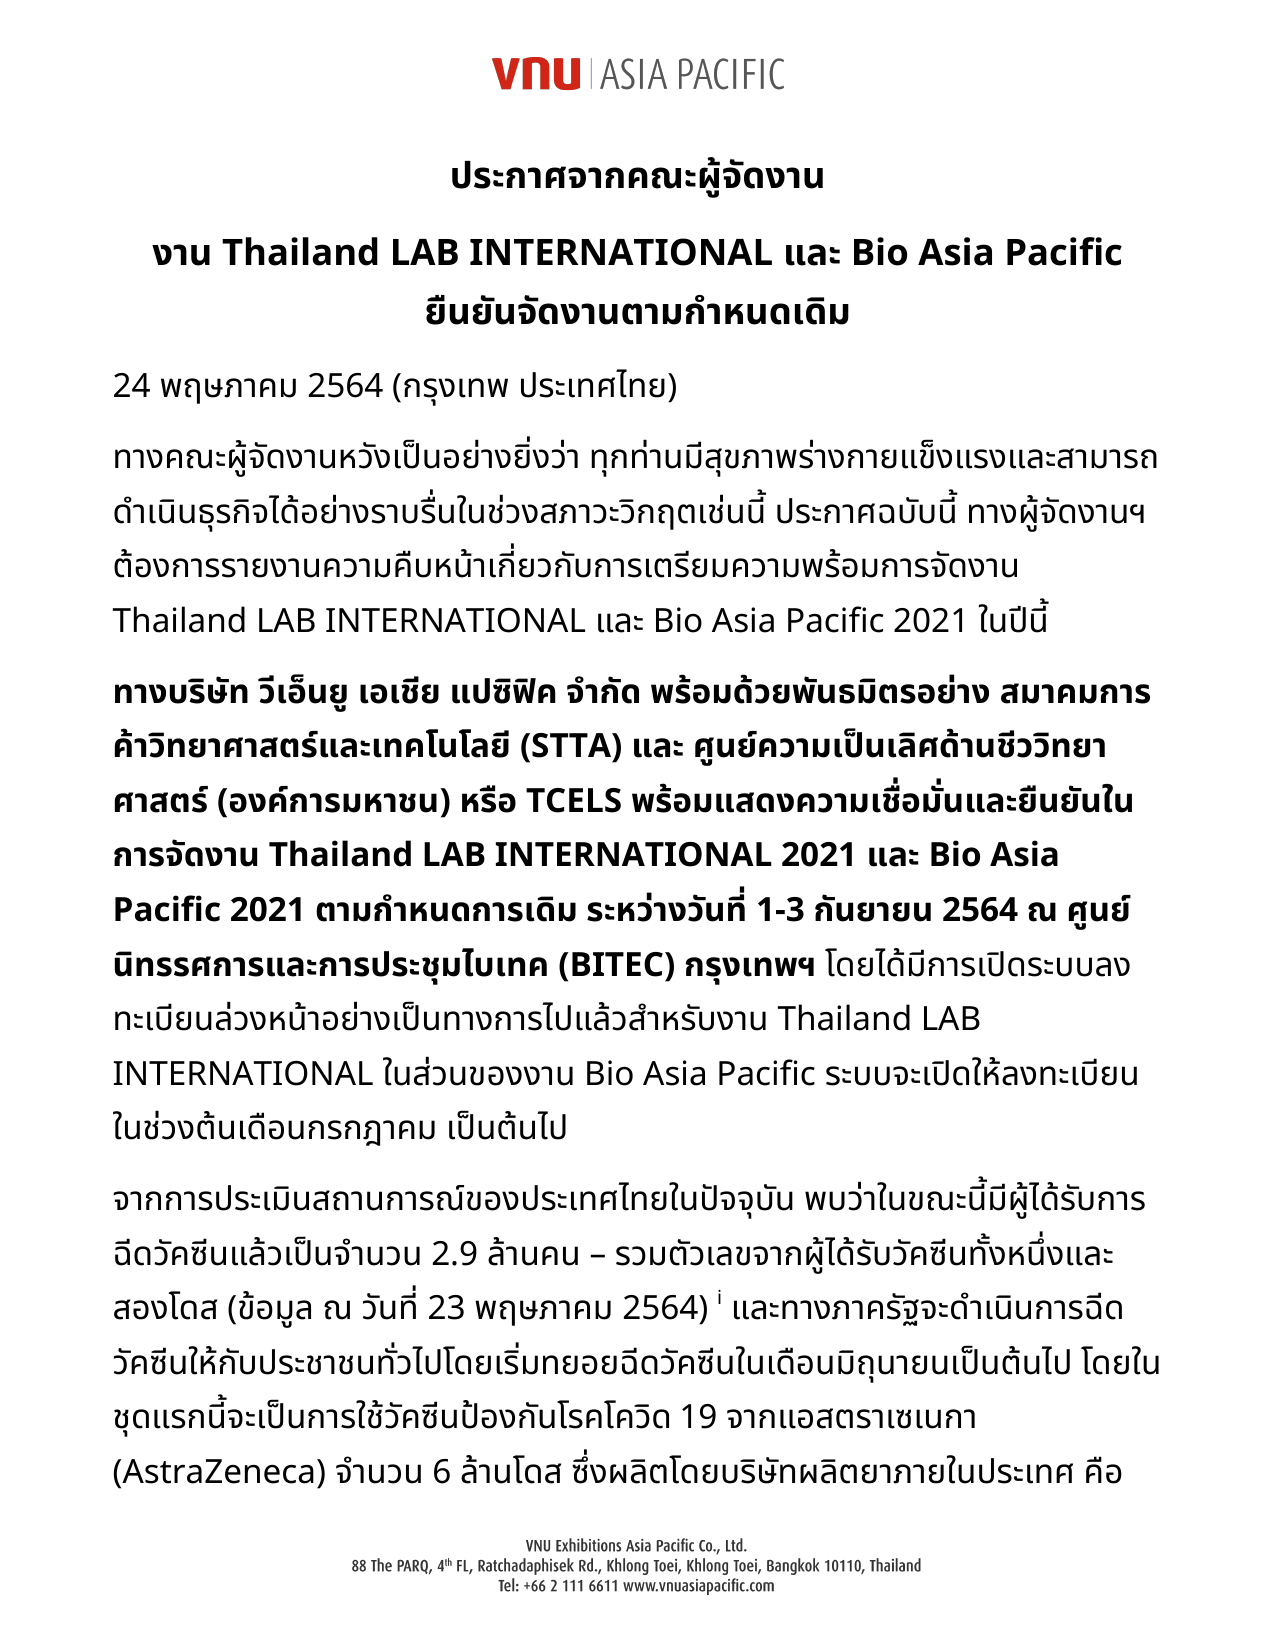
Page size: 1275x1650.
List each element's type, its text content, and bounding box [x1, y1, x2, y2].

text ประกาศจากคณะผู้จัดงาน [112, 150, 1162, 205]
text 24 พฤษภาคม 2564 (กรุงเทพ ประเทศไทย) [112, 362, 1162, 413]
text ทางคณะผู้จัดงานหวังเป็นอย่างยิ่งว่า ทุกท่านมีสุขภาพร่างกายแข็งแรงและสามารถดำเนินธุรกิจได้อย่างราบรื่นในช่วงสภาวะวิกฤตเช่นนี้ ประกาศฉบับนี้ ทางผู้จัดงานฯ ต้องการรายงานความคืบหน้าเกี่ยวกับการเตรียมความพร้อมการจัดงาน Thailand LAB INTERNATIONAL และ Bio Asia Pacific 2021 ในปีนี้ [112, 433, 1162, 647]
picture [483, 50, 790, 94]
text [112, 1175, 1162, 1498]
text งาน Thailand LAB INTERNATIONAL และ Bio Asia Pacific ยืนยันจัดงานตามกำหนดเดิม [112, 226, 1162, 341]
text ทางบริษัท วีเอ็นยู เอเชีย แปซิฟิค จำกัด พร้อมด้วยพันธมิตรอย่าง สมาคมการค้าวิทยาศาสตร์และเทคโนโลยี (STTA) และ ศูนย์ความเป็นเลิศด้านชีววิทยาศาสตร์ (องค์การมหาชน) หรือ TCELS พร้อมแสดงความเชื่อมั่นและยืนยันในการจัดงาน Thailand LAB INTERNATIONAL 2021 และ Bio Asia Pacific 2021 ตามกำหนดการเดิม ระหว่างวันที่ 1-3 กันยายน 2564 ณ ศูนย์นิทรรศการและการประชุมไบเทค (BITEC) กรุงเทพฯ โดยได้มีการเปิดระบบลงทะเบียนล่วงหน้าอย่างเป็นทางการไปแล้วสำหรับงาน Thailand LAB INTERNATIONAL ในส่วนของงาน Bio Asia Pacific ระบบจะเปิดให้ลงทะเบียนในช่วงต้นเดือนกรกฎาคม เป็นต้นไป [112, 668, 1162, 1154]
picture [347, 1530, 925, 1599]
